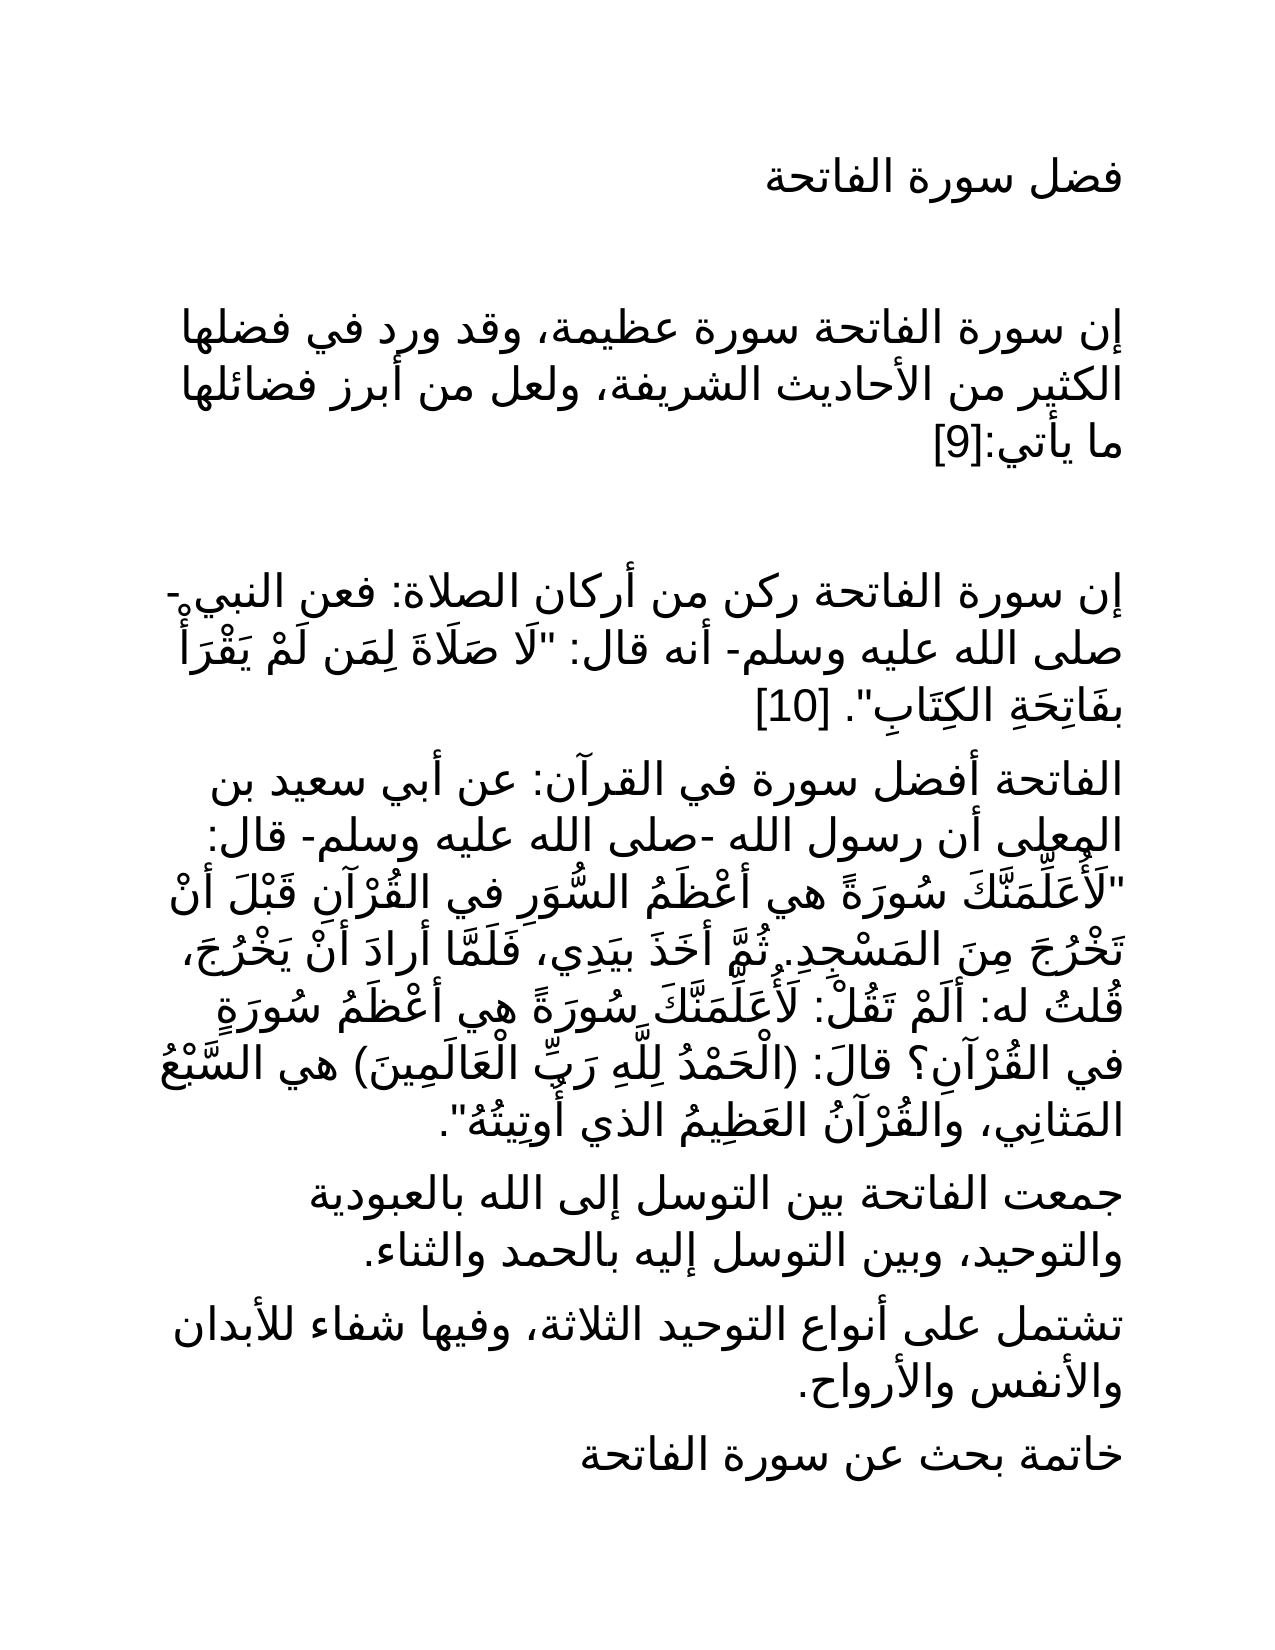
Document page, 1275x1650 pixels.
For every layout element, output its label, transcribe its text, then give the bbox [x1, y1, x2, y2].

text إن سورة الفاتحة سورة عظيمة، وقد ورد في فضلها الكثير من الأحاديث الشريفة، ولعل من أبرز فضائلها ما يأتي:[9] [150, 301, 1125, 467]
text الفاتحة أفضل سورة في القرآن: عن أبي سعيد بن المعلى أن رسول الله -صلى الله عليه وسلم- قال: "لَأُعَلِّمَنَّكَ سُورَةً هي أعْظَمُ السُّوَرِ في القُرْآنِ قَبْلَ أنْ تَخْرُجَ مِنَ المَسْجِدِ. ثُمَّ أخَذَ بيَدِي، فَلَمَّا أرادَ أنْ يَخْرُجَ، قُلتُ له: ألَمْ تَقُلْ: لَأُعَلِّمَنَّكَ سُورَةً هي أعْظَمُ سُورَةٍ في القُرْآنِ؟ قالَ: (الْحَمْدُ لِلَّهِ رَبِّ الْعَالَمِينَ) هي السَّبْعُ المَثانِي، والقُرْآنُ العَظِيمُ الذي أُوتِيتُهُ". [150, 752, 1125, 1146]
text تشتمل على أنواع التوحيد الثلاثة، وفيها شفاء للأبدان والأنفس والأرواح. [150, 1297, 1125, 1407]
text جمعت الفاتحة بين التوسل إلى الله بالعبودية والتوحيد، وبين التوسل إليه بالحمد والثناء. [150, 1167, 1125, 1276]
text فضل سورة الفاتحة [150, 150, 1125, 203]
text خاتمة بحث عن سورة الفاتحة [150, 1428, 1125, 1480]
text إن سورة الفاتحة ركن من أركان الصلاة: فعن النبي -صلى الله عليه وسلم- أنه قال: "لَا صَلَاةَ لِمَن لَمْ يَقْرَأْ بفَاتِحَةِ الكِتَابِ". [10] [150, 565, 1125, 731]
